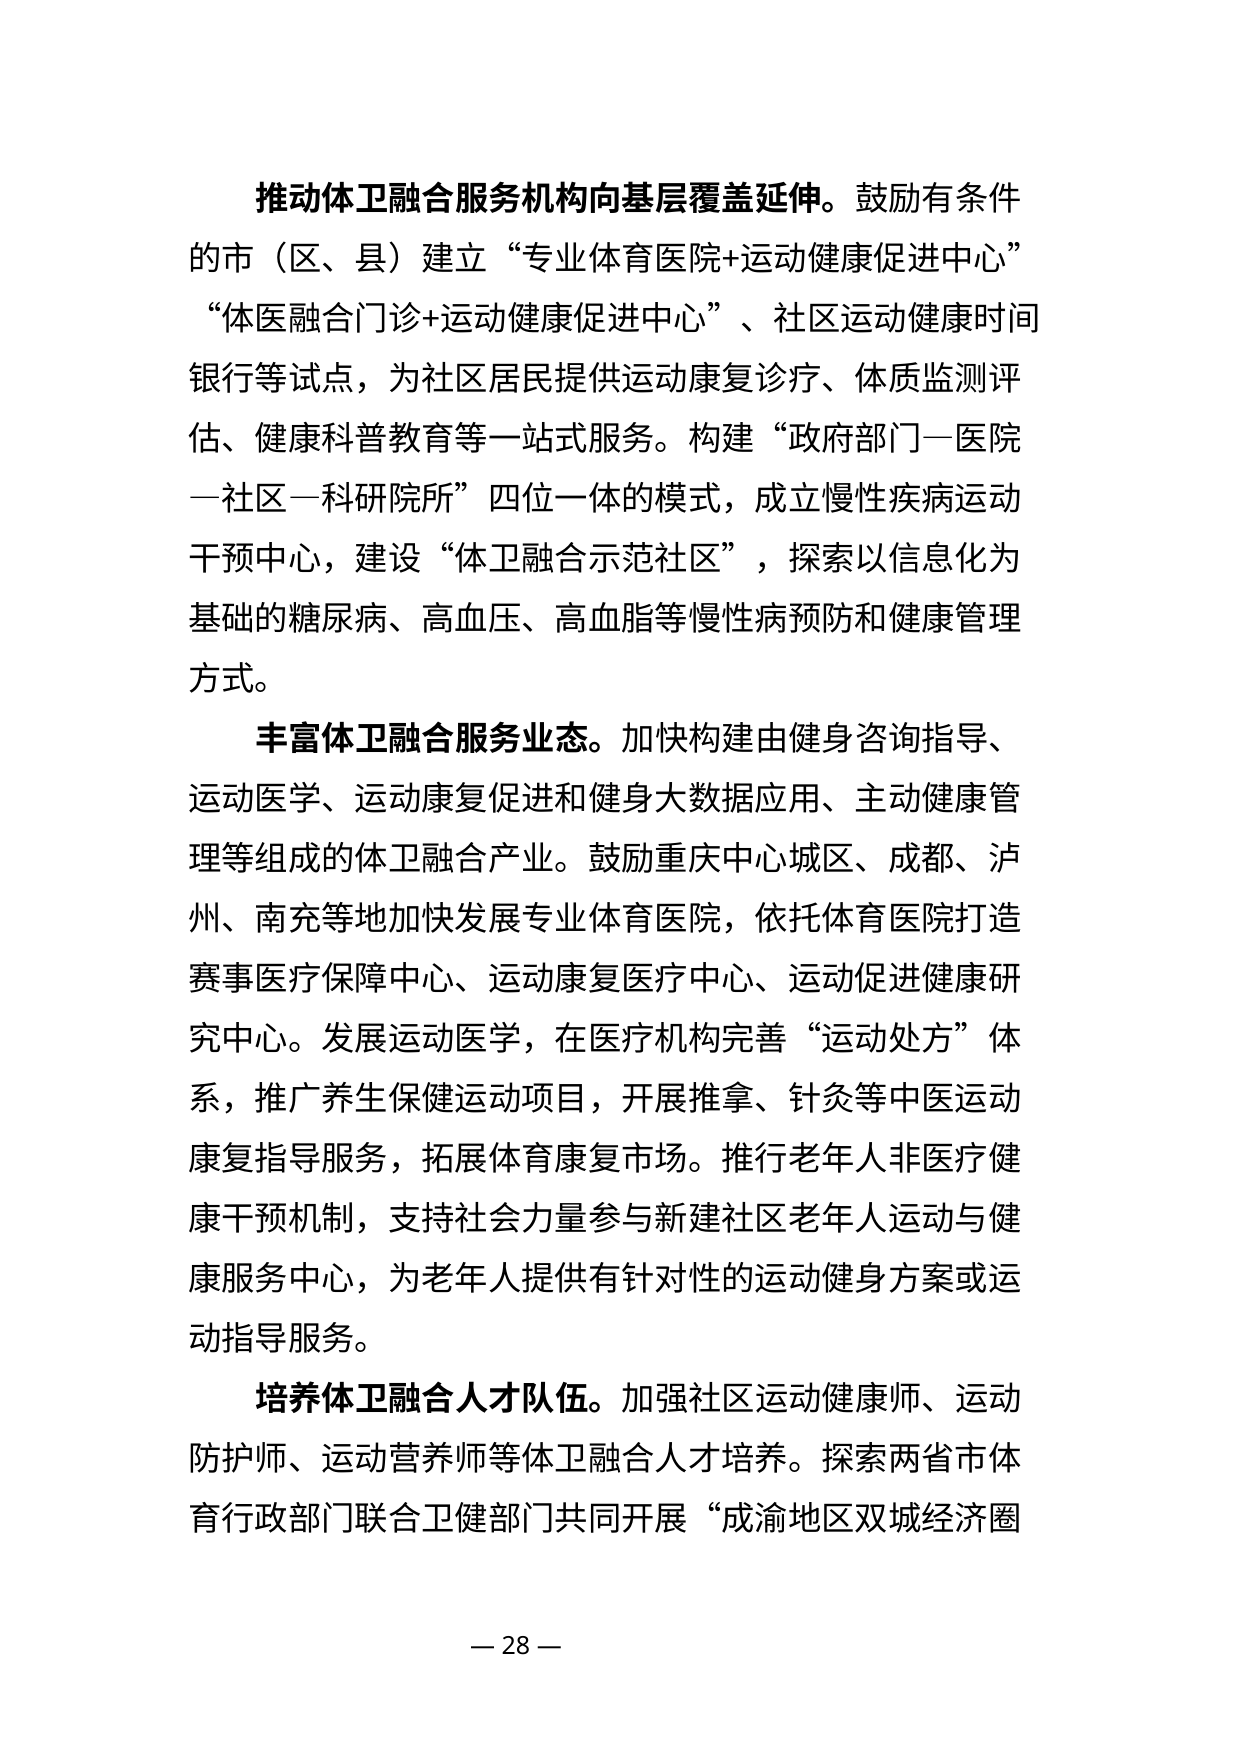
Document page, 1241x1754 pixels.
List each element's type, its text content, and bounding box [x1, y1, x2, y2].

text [188, 1362, 1052, 1542]
text 推动体卫融合服务机构向基层覆盖延伸。鼓励有条件的市（区、县）建立“专业体育医院+运动健康促进中心”“体医融合门诊+运动健康促进中心”、社区运动健康时间银行等试点，为社区居民提供运动康复诊疗、体质监测评估、健康科普教育等一站式服务。构建“政府部门—医院—社区—科研院所”四位一体的模式，成立慢性疾病运动干预中心，建设“体卫融合示范社区”，探索以信息化为基础的糖尿病、高血压、高血脂等慢性病预防和健康管理方式。 [188, 162, 1052, 702]
text 丰富体卫融合服务业态。加快构建由健身咨询指导、运动医学、运动康复促进和健身大数据应用、主动健康管理等组成的体卫融合产业。鼓励重庆中心城区、成都、泸州、南充等地加快发展专业体育医院，依托体育医院打造赛事医疗保障中心、运动康复医疗中心、运动促进健康研究中心。发展运动医学，在医疗机构完善“运动处方”体系，推广养生保健运动项目，开展推拿、针灸等中医运动康复指导服务，拓展体育康复市场。推行老年人非医疗健康干预机制，支持社会力量参与新建社区老年人运动与健康服务中心，为老年人提供有针对性的运动健身方案或运动指导服务。 [188, 702, 1052, 1362]
